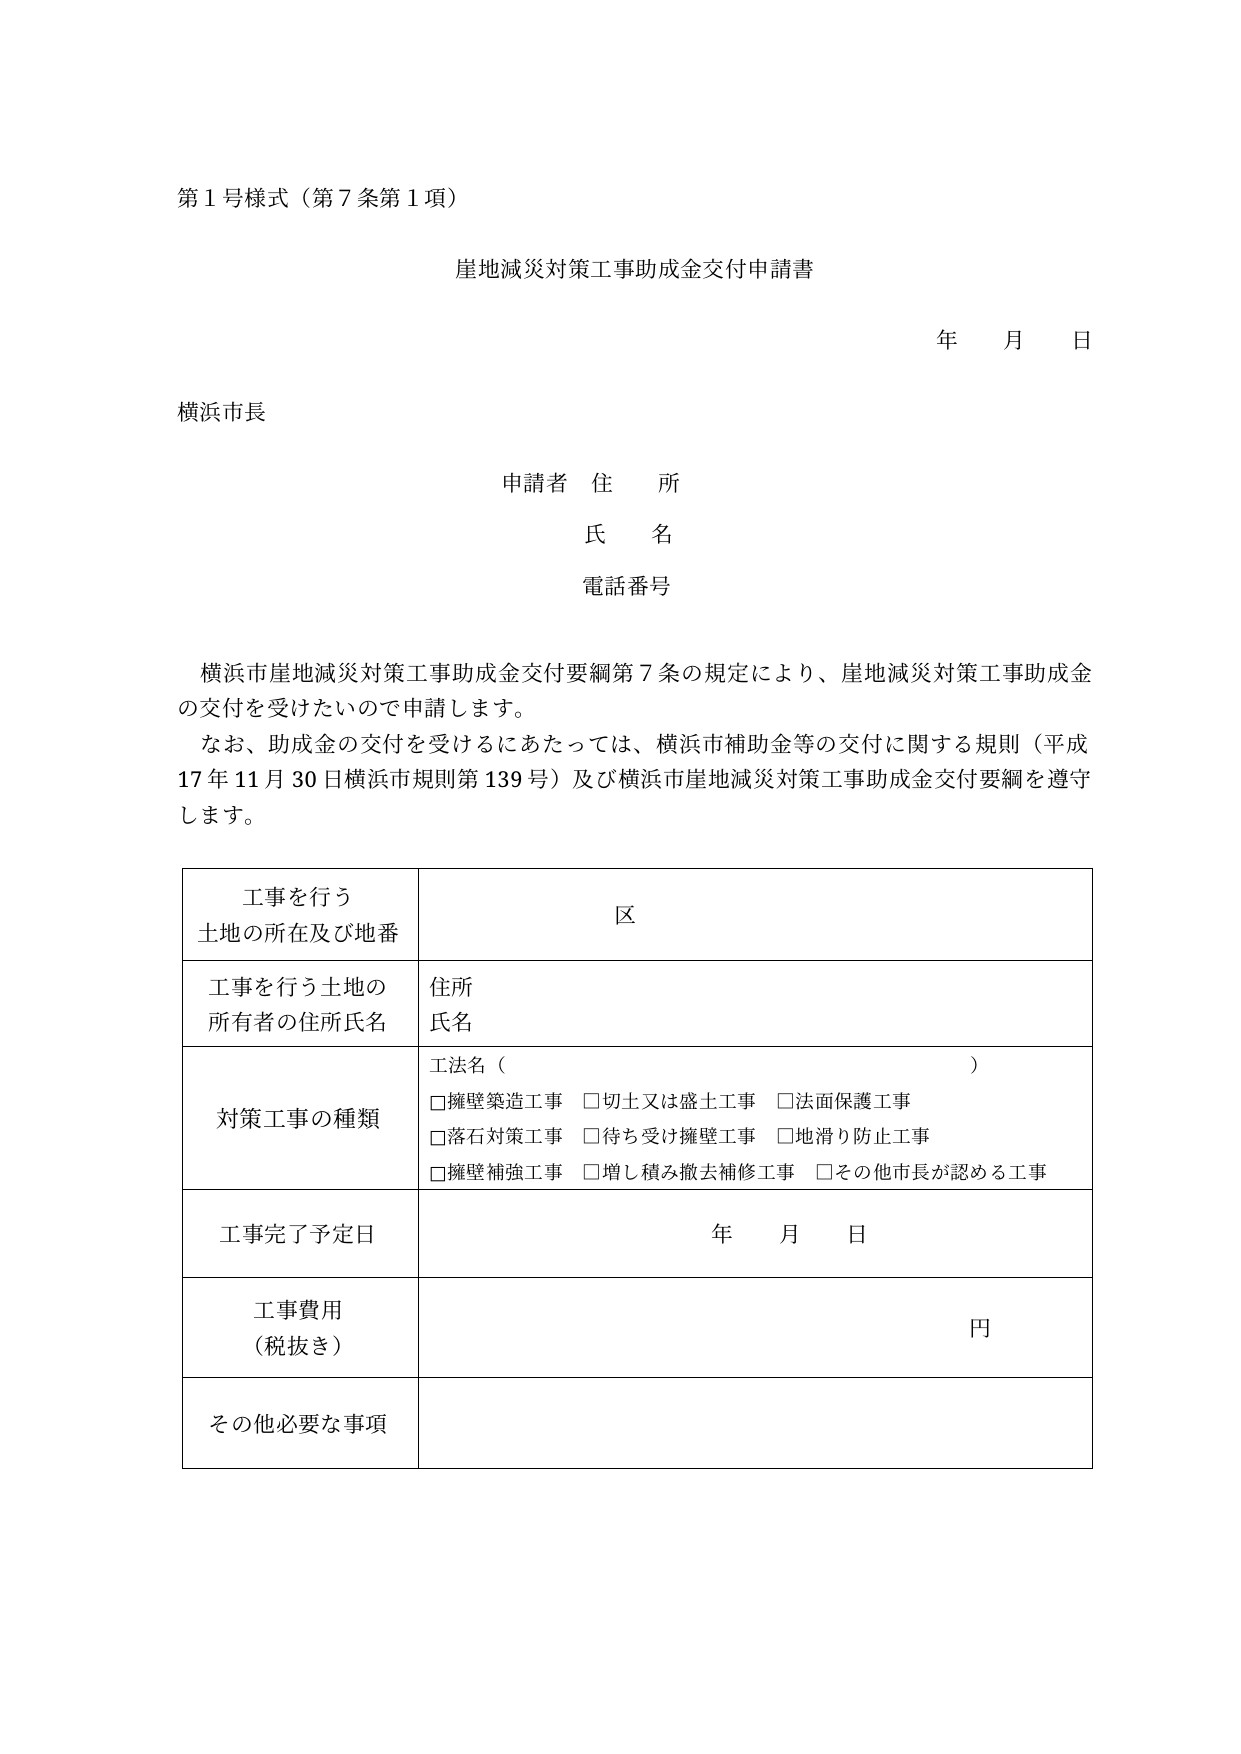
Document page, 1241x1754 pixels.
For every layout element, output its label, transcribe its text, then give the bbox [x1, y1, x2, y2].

text 崖地減災対策工事助成金交付申請書 [177, 250, 1093, 286]
table_header 工事を行う 土地の所在及び地番 [183, 869, 418, 960]
text なお、助成金の交付を受けるにあたっては、横浜市補助金等の交付に関する規則（平成17年11月30日横浜市規則第139号）及び横浜市崖地減災対策工事助成金交付要綱を遵守します。 [177, 725, 1093, 832]
text 電話番号 [177, 567, 1093, 602]
text 第１号様式（第７条第１項） [177, 179, 1093, 215]
text 横浜市崖地減災対策工事助成金交付要綱第７条の規定により、崖地減災対策工事助成金の交付を受けたいので申請します。 [177, 654, 1093, 725]
table_cell 対策工事の種類 [183, 1047, 418, 1189]
text 年 月 日 [177, 322, 1093, 357]
table_cell 工法名（ ） □擁壁築造工事 □切土又は盛土工事 □法面保護工事 □落石対策工事 □待ち受け擁壁工事 □地滑り防止工事 □擁壁補強工事 □増し積み撤去補修工事 □その他市長が認める工事 [419, 1047, 1092, 1189]
table_cell 工事費用 （税抜き） [183, 1278, 418, 1377]
table_cell [419, 1378, 1092, 1467]
table_cell 住所 氏名 [419, 961, 1092, 1046]
table_cell 円 [419, 1278, 1092, 1377]
text 氏 名 [177, 516, 1093, 551]
text 長 [177, 393, 1093, 428]
table_cell その他必要な事項 [183, 1378, 418, 1467]
table_cell 年 月 日 [419, 1190, 1092, 1277]
table_cell 工事を行う土地の 所有者の住所氏名 [183, 961, 418, 1046]
text 申請者 住 所 [177, 464, 1093, 500]
table_cell 工事完了予定日 [183, 1190, 418, 1277]
table_header 区 [419, 869, 1092, 960]
